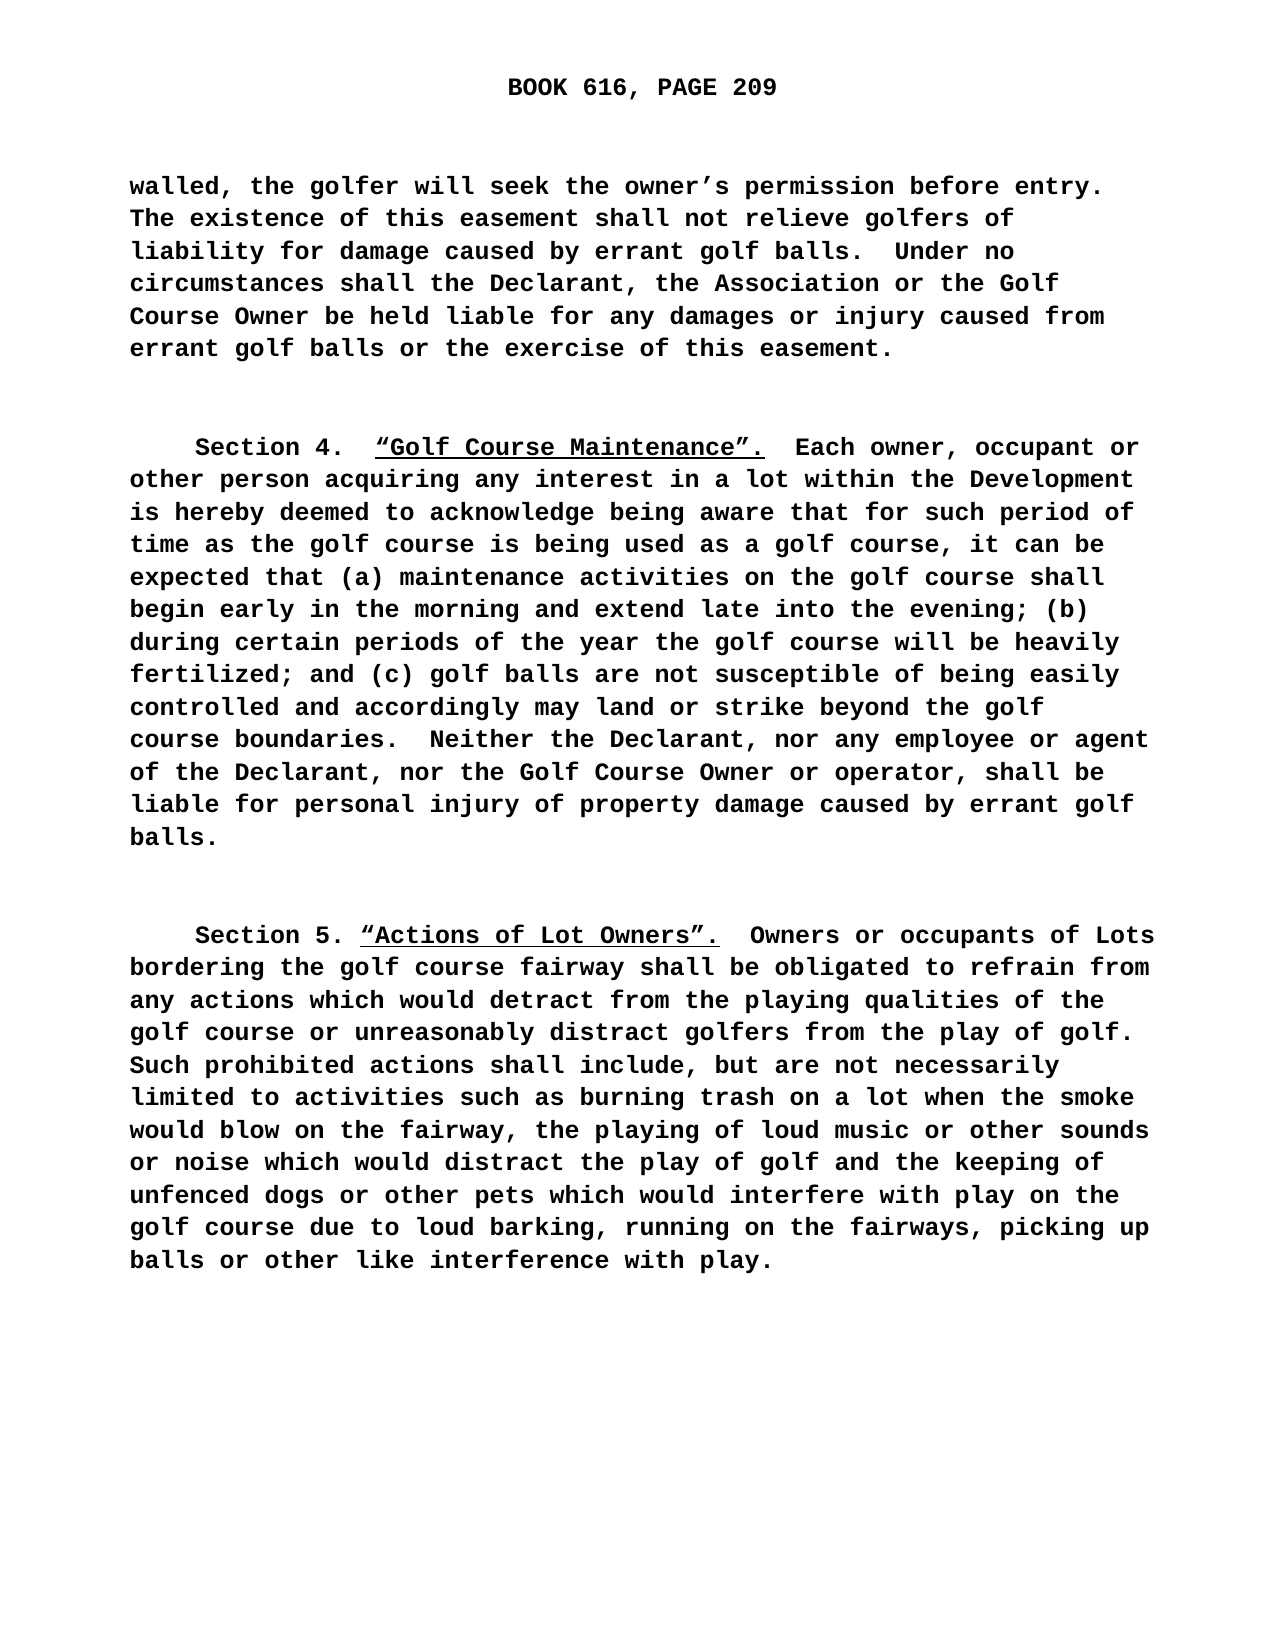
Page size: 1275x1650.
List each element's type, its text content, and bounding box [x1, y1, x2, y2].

text BOOK 616, PAGE 209 [129, 75, 1155, 103]
text walled, the golfer will seek the owner’s permission before entry. The existence of this easement shall not relieve golfers of liability for damage caused by errant golf balls. Under no circumstances shall the Declarant, the Association or the Golf Course Owner be held liable for any damages or injury caused from errant golf balls or the exercise of this easement. [129, 173, 1155, 364]
text Section 5. “Actions of Lot Owners”. Owners or occupants of Lots bordering the golf course fairway shall be obligated to refrain from any actions which would detract from the playing qualities of the golf course or unreasonably distract golfers from the play of golf. Such prohibited actions shall include, but are not necessarily limited to activities such as burning trash on a lot when the smoke would blow on the fairway, the playing of loud music or other sounds or noise which would distract the play of golf and the keeping of unfenced dogs or other pets which would interfere with play on the golf course due to loud barking, running on the fairways, picking up balls or other like interference with play. [129, 922, 1155, 1276]
text Section 4. “Golf Course Maintenance”. Each owner, occupant or other person acquiring any interest in a lot within the Development is hereby deemed to acknowledge being aware that for such period of time as the golf course is being used as a golf course, it can be expected that (a) maintenance activities on the golf course shall begin early in the morning and extend late into the evening; (b) during certain periods of the year the golf course will be heavily fertilized; and (c) golf balls are not susceptible of being easily controlled and accordingly may land or strike beyond the golf course boundaries. Neither the Declarant, nor any employee or agent of the Declarant, nor the Golf Course Owner or operator, shall be liable for personal injury of property damage caused by errant golf balls. [129, 434, 1155, 852]
